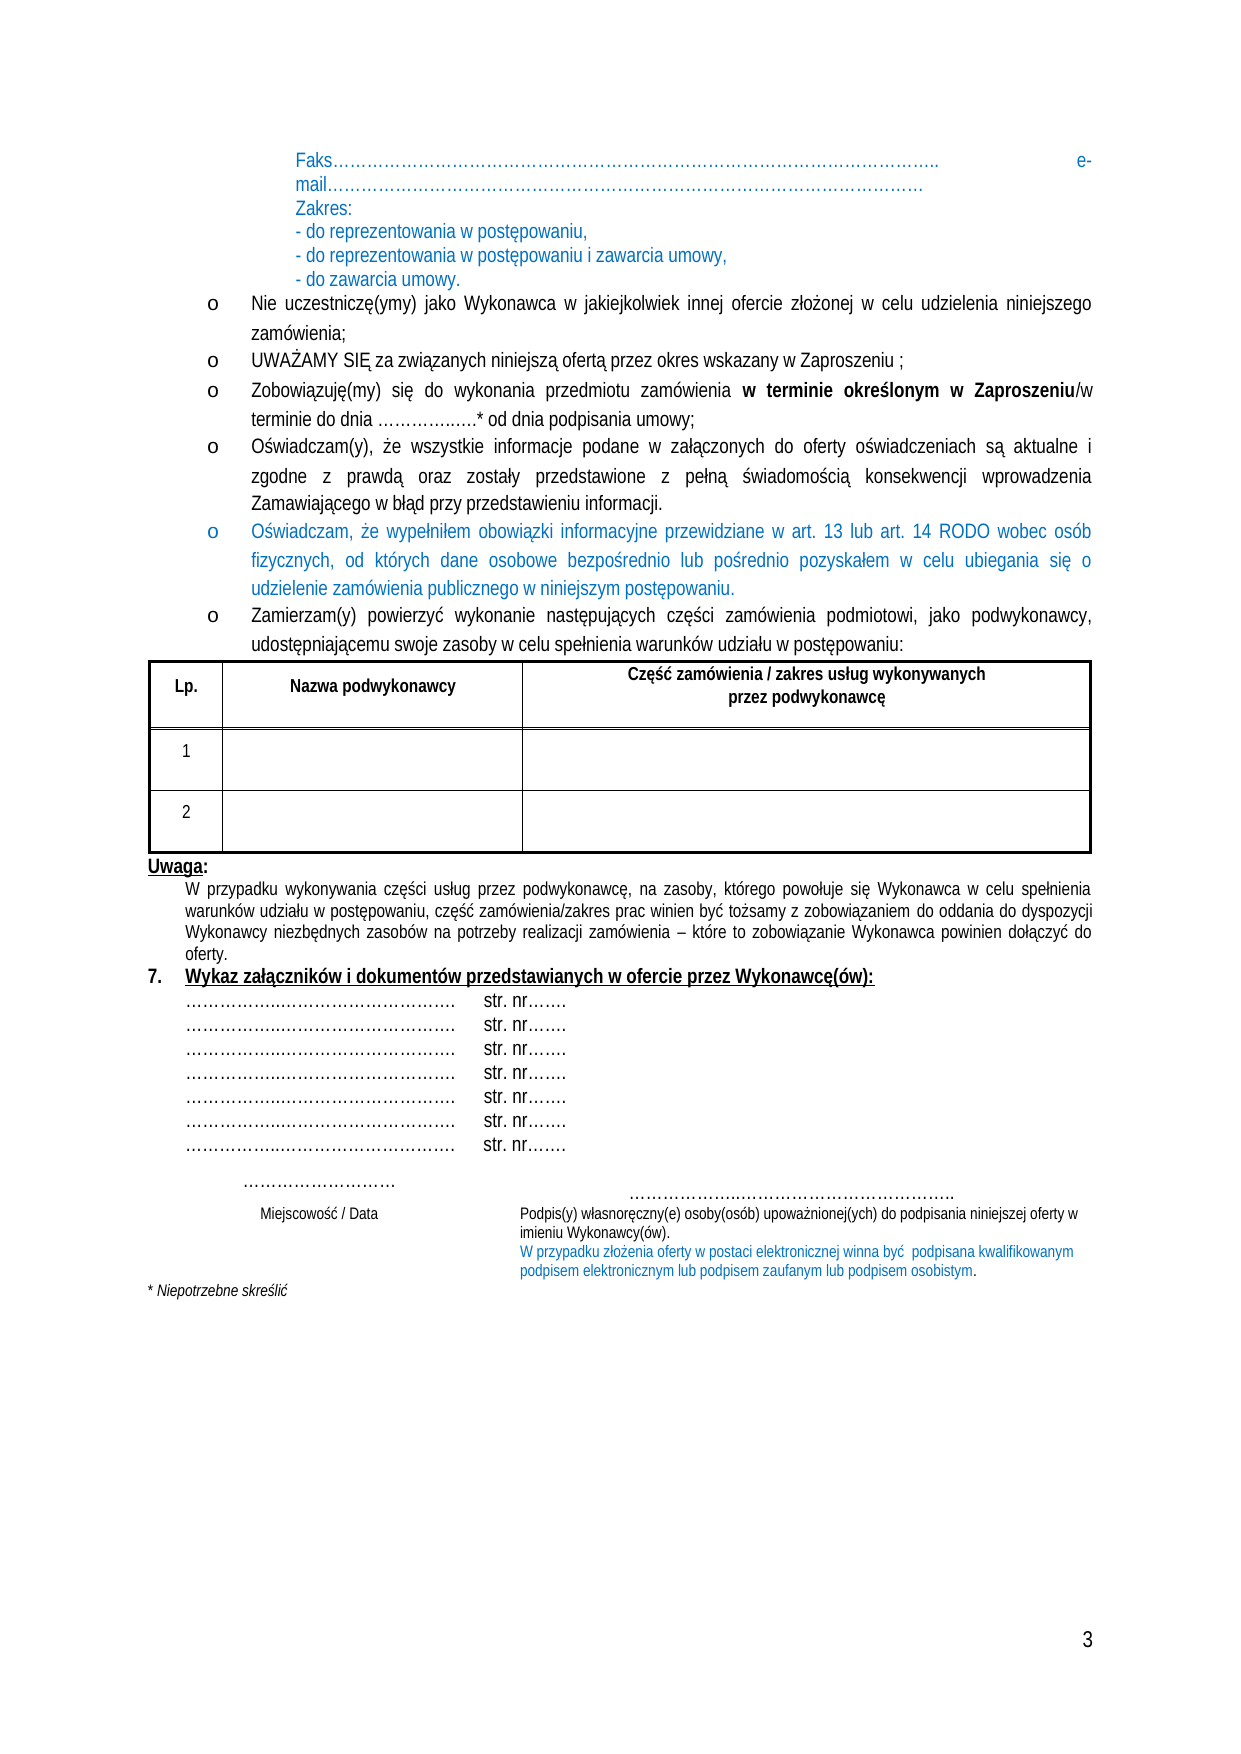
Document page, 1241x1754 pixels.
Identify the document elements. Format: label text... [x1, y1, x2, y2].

list Faks…………………………………………………………………………………………….. e-mail…………………………………………………………………………………………… [295, 148, 1093, 196]
text W przypadku wykonywania części usług przez podwykonawcę, na zasoby, którego powołuje się Wykonawca w celu spełnienia warunków udziału w postępowaniu, część zamówienia/zakres prac winien być tożsamy z zobowiązaniem do oddania do dyspozycji Wykonawcy niezbędnych zasobów na potrzeby realizacji zamówienia – które to zobowiązanie Wykonawca powinien dołączyć do oferty. [185, 878, 1093, 964]
text ……………..…………………………. str. nr……. [148, 1108, 1093, 1132]
table_cell [523, 791, 1089, 851]
list Oświadczam(y), że wszystkie informacje podane w załączonych do oferty oświadczeniach są aktualne i zgodne z prawdą oraz zostały przedstawione z pełną świadomością konsekwencji wprowadzenia Zamawiającego w błąd przy przedstawieniu informacji. [207, 434, 1093, 515]
list Zobowiązuję(my) się do wykonania przedmiotu zamówienia w terminie określonym w Zaproszeniu/w terminie do dnia …………..….* od dnia podpisania umowy; [207, 378, 1093, 431]
table_cell [223, 730, 522, 790]
table_header Lp. [151, 663, 222, 727]
list Oświadczam, że wypełniłem obowiązki informacyjne przewidziane w art. 13 lub art. 14 RODO wobec osób fizycznych, od których dane osobowe bezpośrednio lub pośrednio pozyskałem w celu ubiegania się o udzielenie zamówienia publicznego w niniejszym postępowaniu. [207, 519, 1093, 599]
list UWAŻAMY SIĘ za związanych niniejszą ofertą przez okres wskazany w Zaproszeniu ; [207, 348, 1093, 374]
text ……………..…………………………. str. nr……. [148, 1132, 1093, 1156]
text * Niepotrzebne skreślić [148, 1280, 1088, 1299]
text Uwaga: [148, 854, 1093, 878]
table_cell 2 [151, 791, 222, 851]
list Wykaz załączników i dokumentów przedstawianych w ofercie przez Wykonawcę(ów): [148, 964, 1093, 988]
table_cell [523, 730, 1089, 790]
table_cell Miejscowość / Data [148, 1204, 490, 1280]
table_header ………………..……………………………….. [490, 1156, 1093, 1204]
text ……………..…………………………. str. nr……. [148, 1012, 1093, 1036]
text ……………..…………………………. str. nr……. [148, 1060, 1093, 1084]
list - do zawarcia umowy. [295, 267, 1093, 291]
table_header Nazwa podwykonawcy [223, 663, 522, 727]
list - do reprezentowania w postępowaniu, [295, 219, 1093, 243]
text ……………..…………………………. str. nr……. [148, 988, 1093, 1012]
list - do reprezentowania w postępowaniu i zawarcia umowy, [295, 243, 1093, 267]
table_header Część zamówienia / zakres usług wykonywanych przez podwykonawcę [523, 663, 1089, 727]
text ……………..…………………………. str. nr……. [148, 1084, 1093, 1108]
list Nie uczestniczę(ymy) jako Wykonawca w jakiejkolwiek innej ofercie złożonej w celu udzielenia niniejszego zamówienia; [207, 291, 1093, 344]
table_header ……………………… [148, 1156, 490, 1204]
text ……………..…………………………. str. nr……. [148, 1036, 1093, 1060]
table_cell [223, 791, 522, 851]
table_cell 1 [151, 730, 222, 790]
list Zamierzam(y) powierzyć wykonanie następujących części zamówienia podmiotowi, jako podwykonawcy, udostępniającemu swoje zasoby w celu spełnienia warunków udziału w postępowaniu: [207, 603, 1093, 656]
list Zakres: [295, 196, 1093, 219]
table_cell Podpis(y) własnoręczny(e) osoby(osób) upoważnionej(ych) do podpisania niniejszej oferty w imieniu Wykonawcy(ów). W przypadku złożenia oferty w postaci elektronicznej winna być podpisana kwalifikowanym podpisem elektronicznym lub podpisem zaufanym lub podpisem osobistym. [490, 1204, 1093, 1280]
